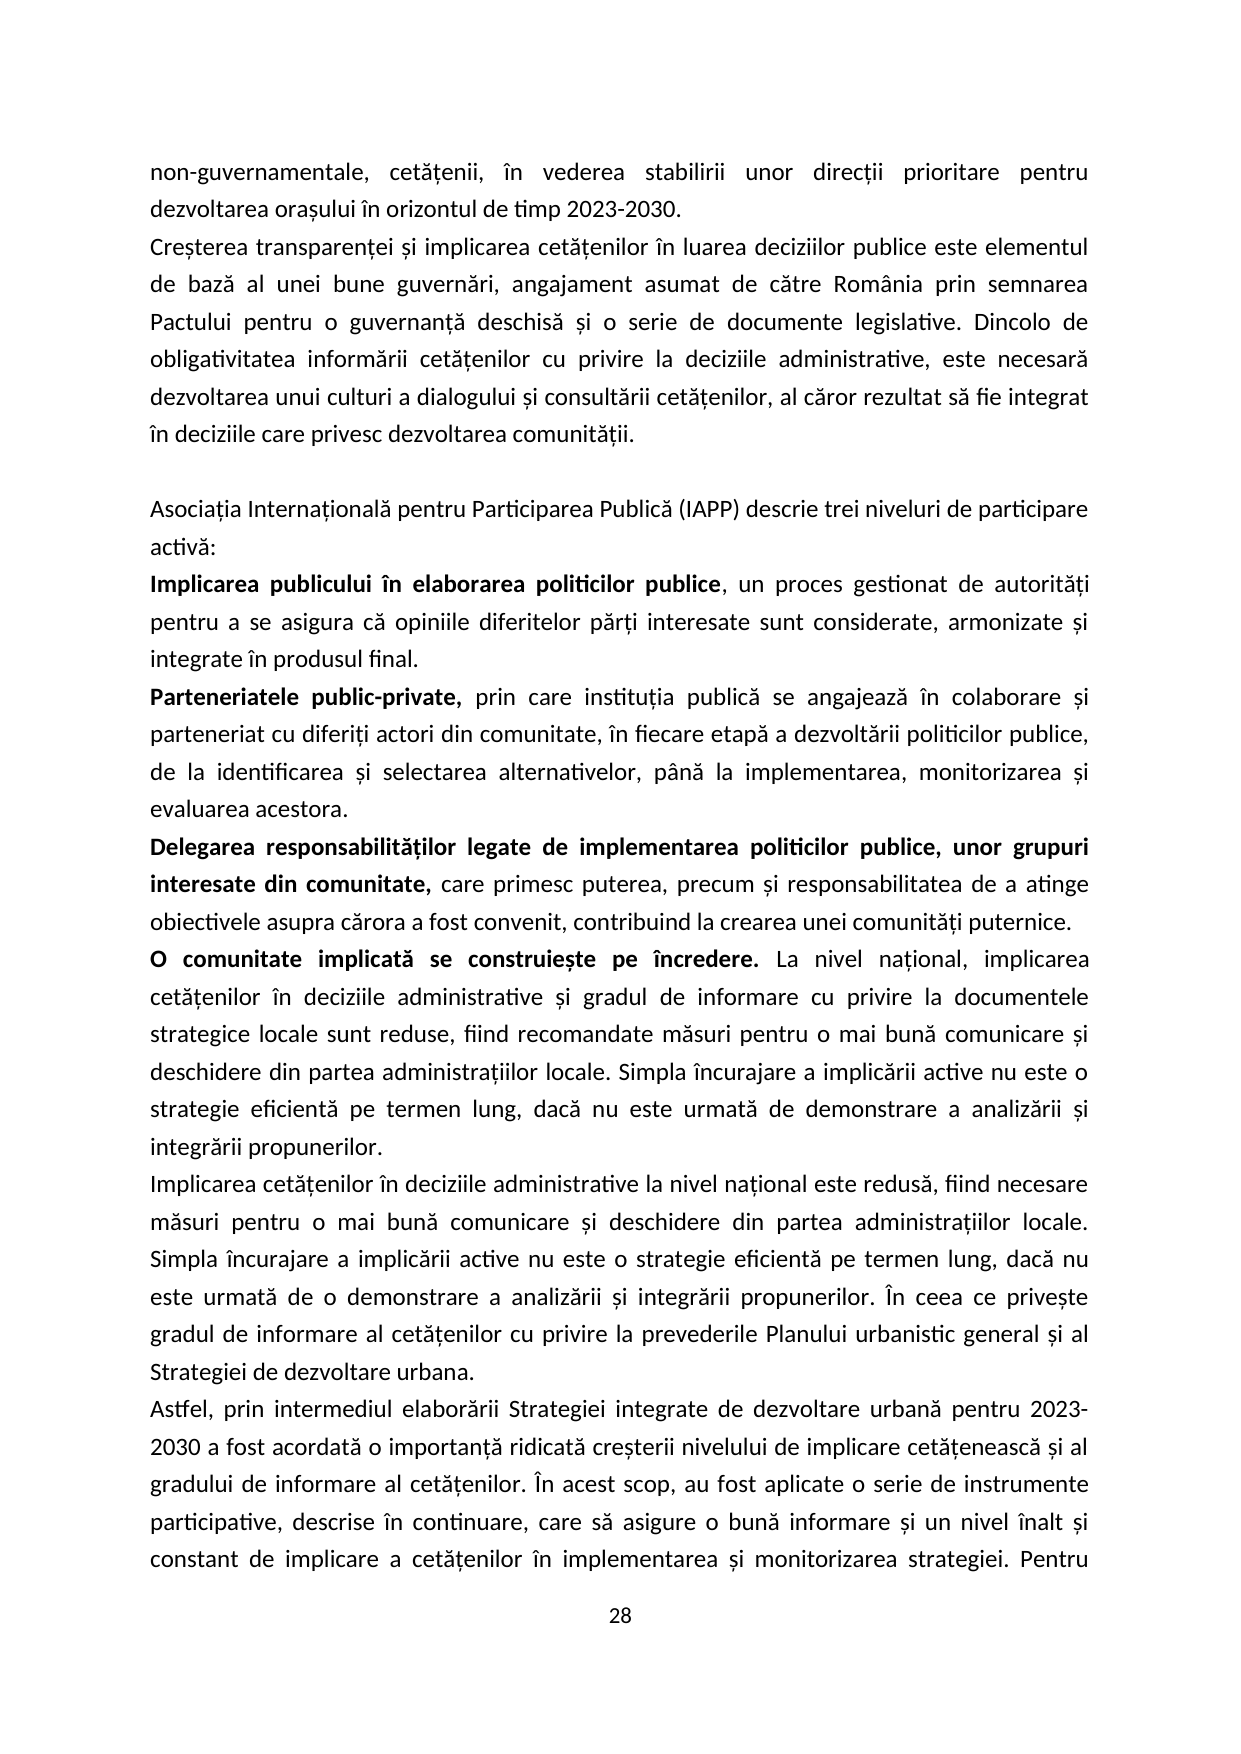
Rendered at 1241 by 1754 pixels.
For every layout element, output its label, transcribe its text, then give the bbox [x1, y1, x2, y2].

text O comunitate implicată se construiește pe încredere. La nivel național, implicarea cetățenilor în deciziile administrative și gradul de informare cu privire la documentele strategice locale sunt reduse, fiind recomandate măsuri pentru o mai bună comunicare și deschidere din partea administrațiilor locale. Simpla încurajare a implicării active nu este o strategie eficientă pe termen lung, dacă nu este urmată de demonstrare a analizării și integrării propunerilor. [150, 937, 1090, 1162]
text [150, 150, 1090, 225]
text Asociația Internațională pentru Participarea Publică (IAPP) descrie trei niveluri de participare activă: [150, 487, 1090, 562]
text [150, 1387, 1090, 1575]
text Implicarea cetățenilor în deciziile administrative la nivel național este redusă, fiind necesare măsuri pentru o mai bună comunicare și deschidere din partea administrațiilor locale. Simpla încurajare a implicării active nu este o strategie eficientă pe termen lung, dacă nu este urmată de o demonstrare a analizării și integrării propunerilor. În ceea ce privește gradul de informare al cetățenilor cu privire la prevederile Planului urbanistic general și al Strategiei de dezvoltare urbana. [150, 1162, 1090, 1387]
text Delegarea responsabilităților legate de implementarea politicilor publice, unor grupuri interesate din comunitate, care primesc puterea, precum și responsabilitatea de a atinge obiectivele asupra cărora a fost convenit, contribuind la crearea unei comunități puternice. [150, 825, 1090, 937]
text Implicarea publicului în elaborarea politicilor publice, un proces gestionat de autorități pentru a se asigura că opiniile diferitelor părți interesate sunt considerate, armonizate și integrate în produsul final. [150, 562, 1090, 675]
text Parteneriatele public-private, prin care instituția publică se angajează în colaborare și parteneriat cu diferiți actori din comunitate, în fiecare etapă a dezvoltării politicilor publice, de la identificarea și selectarea alternativelor, până la implementarea, monitorizarea și evaluarea acestora. [150, 675, 1090, 825]
text Creșterea transparenței și implicarea cetățenilor în luarea deciziilor publice este elementul de bază al unei bune guvernări, angajament asumat de către România prin semnarea Pactului pentru o guvernanță deschisă și o serie de documente legislative. Dincolo de obligativitatea informării cetățenilor cu privire la deciziile administrative, este necesară dezvoltarea unui culturi a dialogului și consultării cetățenilor, al căror rezultat să fie integrat în deciziile care privesc dezvoltarea comunității. [150, 225, 1090, 450]
